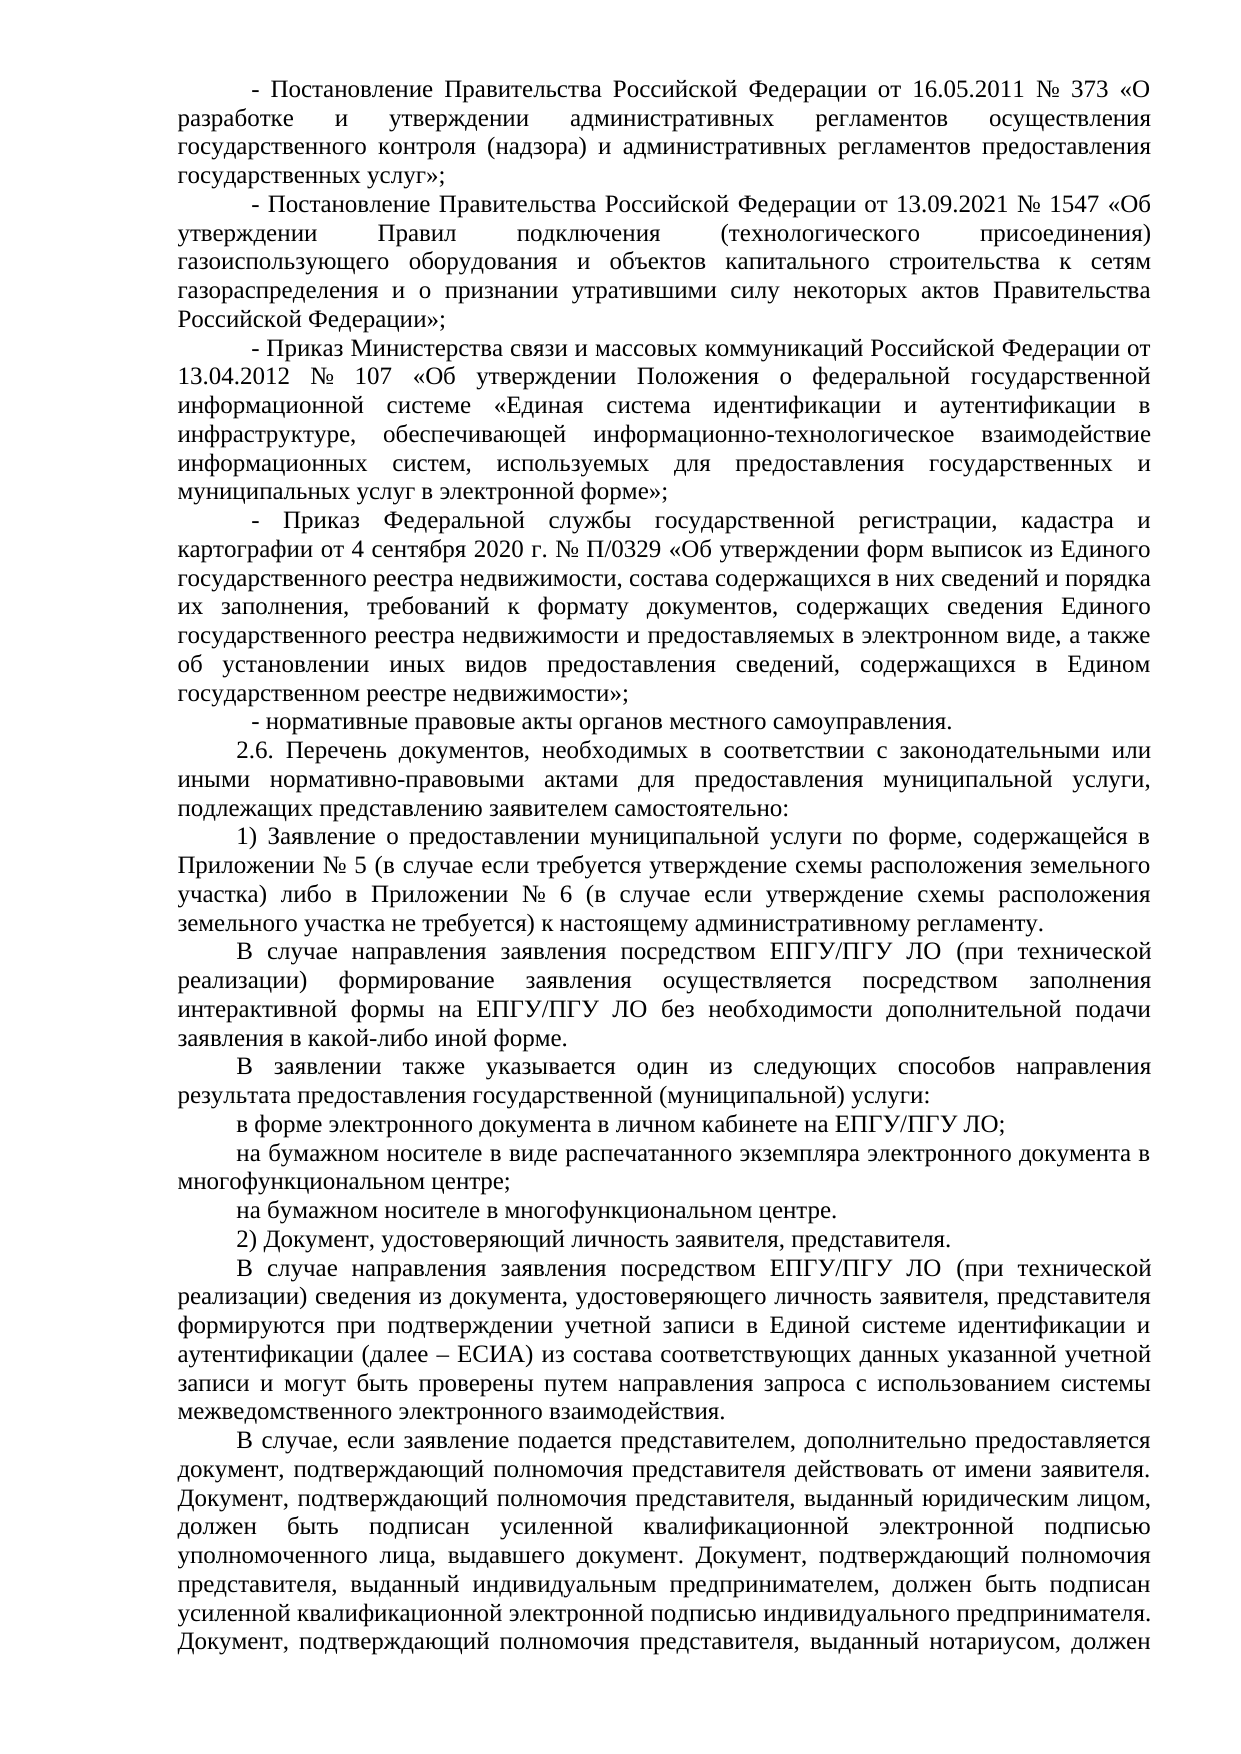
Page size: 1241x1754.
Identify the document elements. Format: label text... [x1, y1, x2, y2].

text на бумажном носителе в многофункциональном центре. [177, 1195, 1152, 1224]
text - Постановление Правительства Российской Федерации от 16.05.2011 № 373 «О разработке и утверждении административных регламентов осуществления государственного контроля (надзора) и административных регламентов предоставления государственных услуг»; [177, 74, 1152, 189]
text - нормативные правовые акты органов местного самоуправления. [177, 706, 1152, 735]
text В случае направления заявления посредством ЕПГУ/ПГУ ЛО (при технической реализации) сведения из документа, удостоверяющего личность заявителя, представителя формируются при подтверждении учетной записи в Единой системе идентификации и аутентификации (далее – ЕСИА) из состава соответствующих данных указанной учетной записи и могут быть проверены путем направления запроса с использованием системы межведомственного электронного взаимодействия. [177, 1253, 1152, 1425]
text В случае направления заявления посредством ЕПГУ/ПГУ ЛО (при технической реализации) формирование заявления осуществляется посредством заполнения интерактивной формы на ЕПГУ/ПГУ ЛО без необходимости дополнительной подачи заявления в какой-либо иной форме. [177, 936, 1152, 1051]
text - Постановление Правительства Российской Федерации от 13.09.2021 № 1547 «Об утверждении Правил подключения (технологического присоединения) газоиспользующего оборудования и объектов капитального строительства к сетям газораспределения и о признании утратившими силу некоторых актов Правительства Российской Федерации»; [177, 189, 1152, 333]
text - Приказ Федеральной службы государственной регистрации, кадастра и картографии от 4 сентября 2020 г. № П/0329 «Об утверждении форм выписок из Единого государственного реестра недвижимости, состава содержащихся в них сведений и порядка их заполнения, требований к формату документов, содержащих сведения Единого государственного реестра недвижимости и предоставляемых в электронном виде, а также об установлении иных видов предоставления сведений, содержащихся в Едином государственном реестре недвижимости»; [177, 505, 1152, 706]
text 1) Заявление о предоставлении муниципальной услуги по форме, содержащейся в Приложении № 5 (в случае если требуется утверждение схемы расположения земельного участка) либо в Приложении № 6 (в случае если утверждение схемы расположения земельного участка не требуется) к настоящему административному регламенту. [177, 821, 1152, 936]
text 2.6. Перечень документов, необходимых в соответствии с законодательными или иными нормативно-правовыми актами для предоставления муниципальной услуги, подлежащих представлению заявителем самостоятельно: [177, 735, 1152, 821]
text 2) Документ, удостоверяющий личность заявителя, представителя. [177, 1224, 1152, 1253]
text на бумажном носителе в виде распечатанного экземпляра электронного документа в многофункциональном центре; [177, 1138, 1152, 1195]
text в форме электронного документа в личном кабинете на ЕПГУ/ПГУ ЛО; [177, 1109, 1152, 1138]
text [177, 1425, 1152, 1655]
text В заявлении также указывается один из следующих способов направления результата предоставления государственной (муниципальной) услуги: [177, 1051, 1152, 1109]
text - Приказ Министерства связи и массовых коммуникаций Российской Федерации от 13.04.2012 № 107 «Об утверждении Положения о федеральной государственной информационной системе «Единая система идентификации и аутентификации в инфраструктуре, обеспечивающей информационно-технологическое взаимодействие информационных систем, используемых для предоставления государственных и муниципальных услуг в электронной форме»; [177, 333, 1152, 505]
